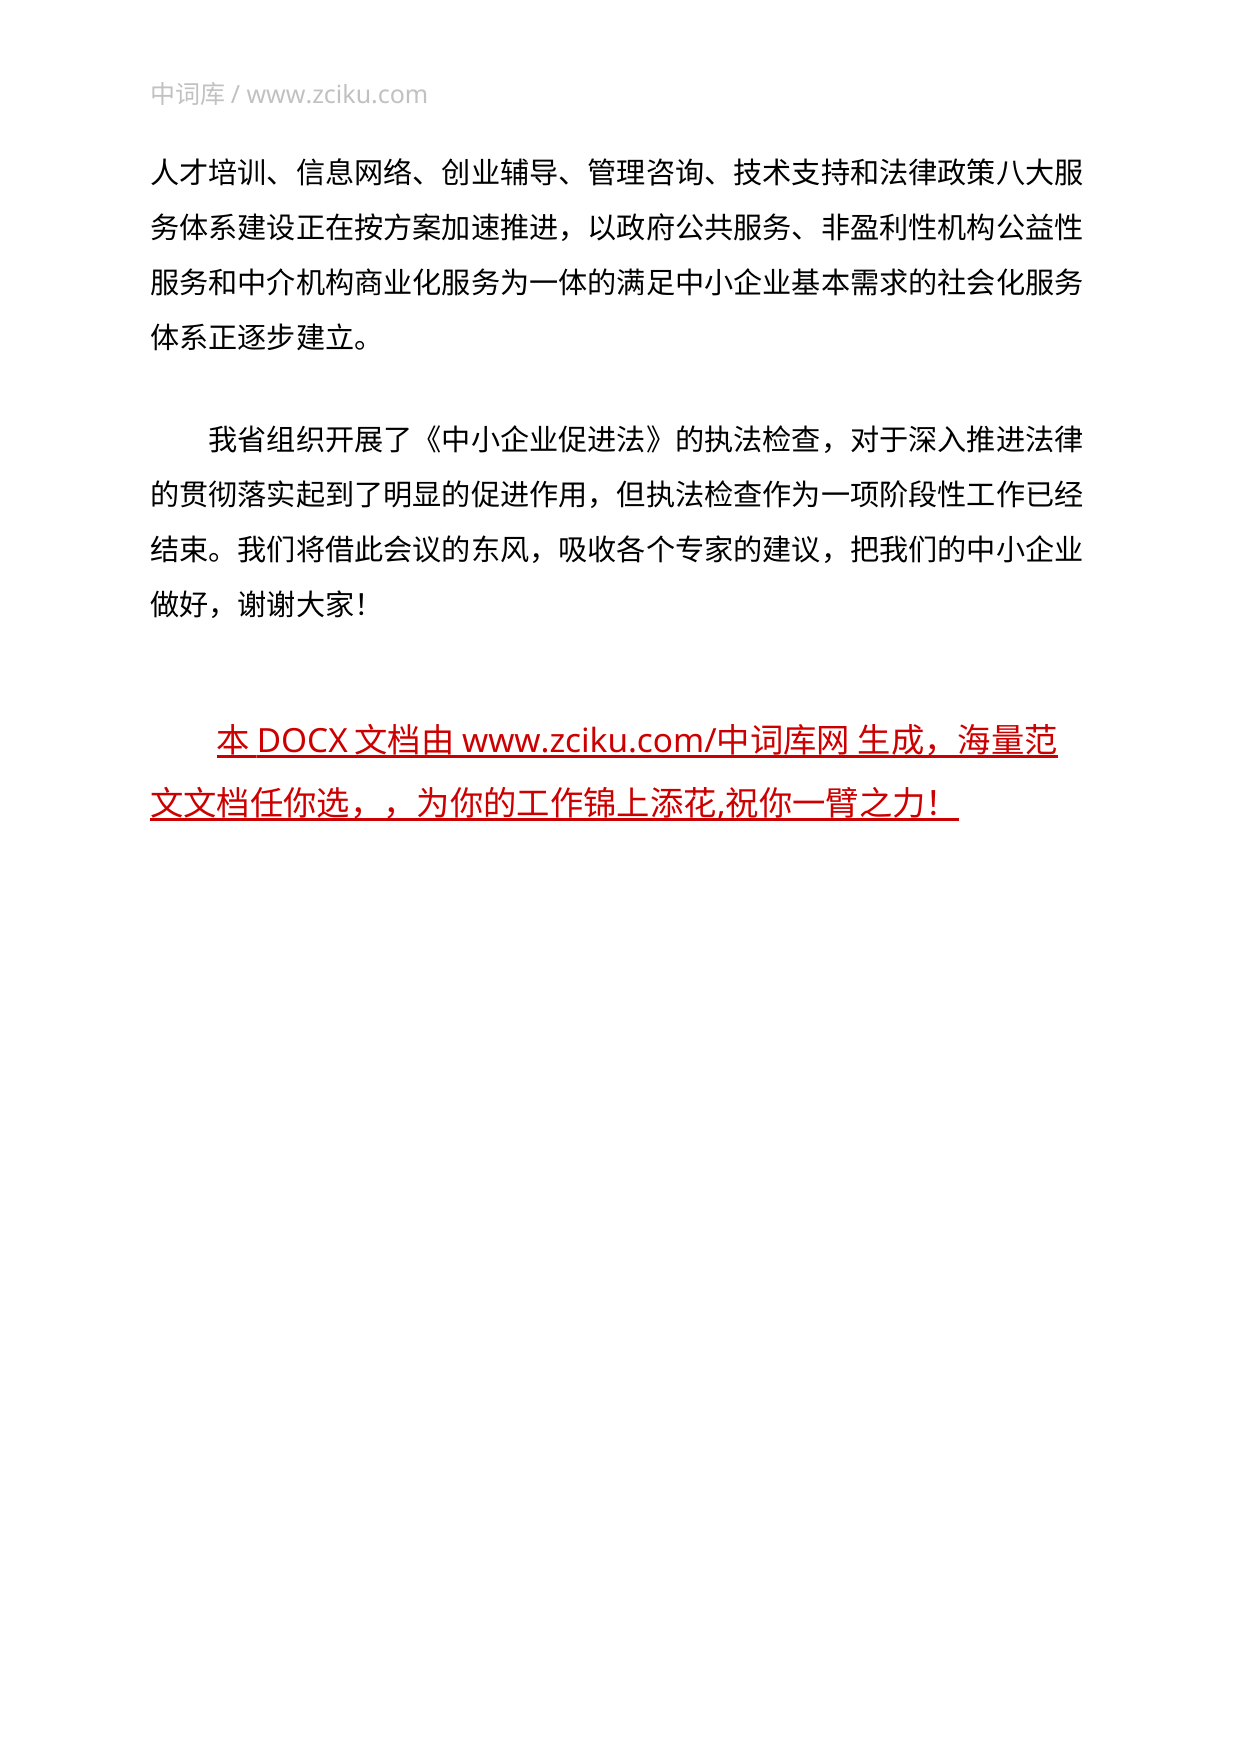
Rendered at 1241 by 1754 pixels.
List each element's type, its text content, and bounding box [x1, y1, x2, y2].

text 我省组织开展了《中小企业促进法》的执法检查，对于深入推进法律的贯彻落实起到了明显的促进作用，但执法检查作为一项阶段性工作已经结束。我们将借此会议的东风，吸收各个专家的建议，把我们的中小企业做好，谢谢大家！ [150, 416, 1090, 623]
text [150, 150, 1090, 357]
text 本DOCX文档由 www.zciku.com/中词库网 生成，海量范文文档任你选，，为你的工作锦上添花,祝你一臂之力！ [150, 714, 1090, 825]
